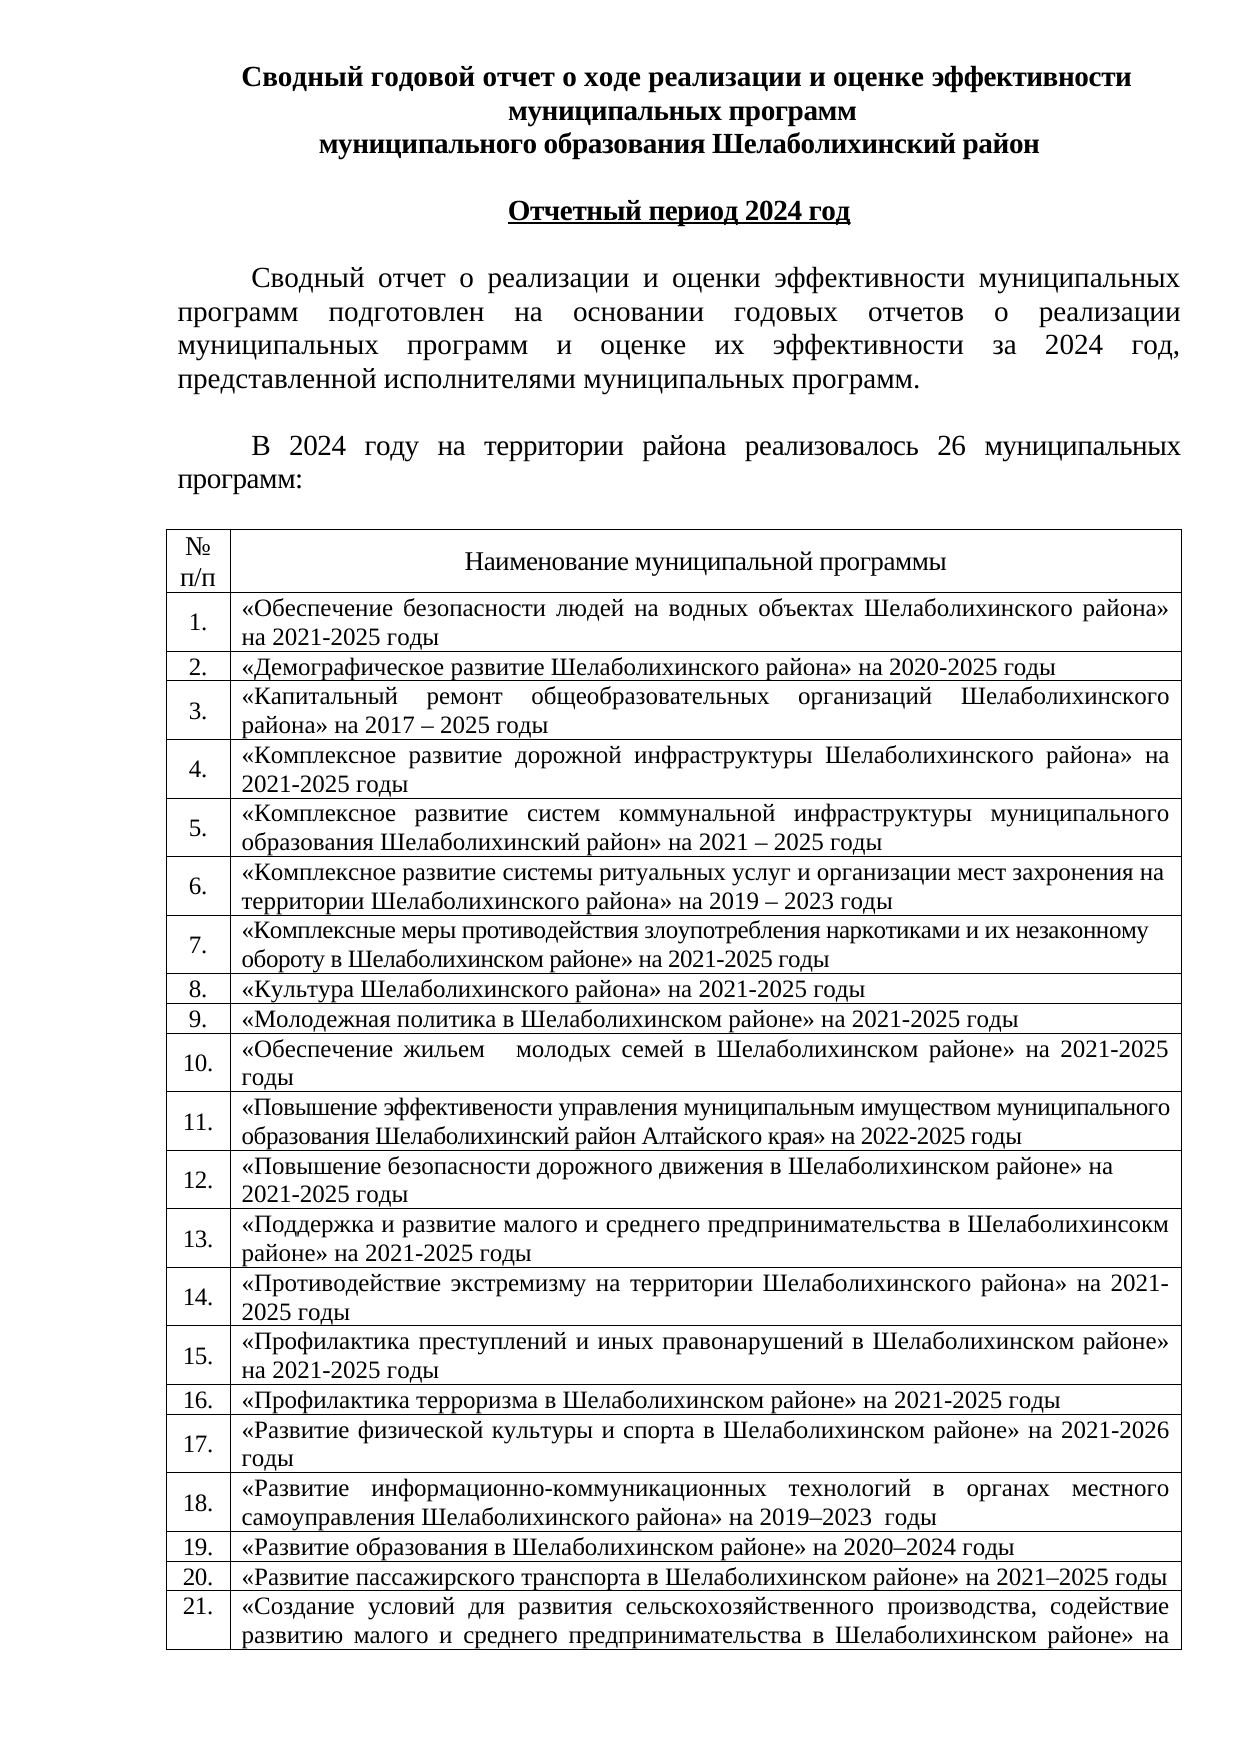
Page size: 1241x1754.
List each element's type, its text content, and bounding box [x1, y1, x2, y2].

table_cell «Молодежная политика в Шелаболихинском районе» на 2021-2025 годы [231, 1004, 1181, 1033]
table_cell «Комплексное развитие систем коммунальной инфраструктуры муниципального образования Шелаболихинский район» на 2021 – 2025 годы [231, 799, 1181, 856]
table_cell 9. [167, 1004, 230, 1033]
table_cell 13. [167, 1209, 230, 1267]
table_cell «Противодействие экстремизму на территории Шелаболихинского района» на 2021-2025 годы [231, 1268, 1181, 1325]
table_cell 21. [167, 1591, 230, 1649]
table_cell 7. [167, 916, 230, 973]
table_cell 1. [167, 593, 230, 651]
table_cell «Поддержка и развитие малого и среднего предпринимательства в Шелаболихинсокм районе» на 2021-2025 годы [231, 1209, 1181, 1267]
table_header Наименование муниципальной программы [231, 530, 1181, 592]
table_cell «Повышение безопасности дорожного движения в Шелаболихинском районе» на 2021-2025 годы [231, 1151, 1181, 1208]
text В 2024 году на территории района реализовалось 26 муниципальных программ: [177, 428, 1181, 495]
table_cell 11. [167, 1092, 230, 1150]
table_cell 17. [167, 1415, 230, 1472]
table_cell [231, 1591, 1181, 1649]
table_cell 6. [167, 857, 230, 914]
table_cell 14. [167, 1268, 230, 1325]
table_cell «Профилактика терроризма в Шелаболихинском районе» на 2021-2025 годы [231, 1385, 1181, 1414]
text Сводный отчет о реализации и оценки эффективности муниципальных программ подготовлен на основании годовых отчетов о реализации муниципальных программ и оценке их эффективности за 2024 год, представленной исполнителями муниципальных программ. [177, 260, 1181, 394]
table_cell «Развитие пассажирского транспорта в Шелаболихинском районе» на 2021–2025 годы [231, 1562, 1181, 1590]
table_cell «Развитие физической культуры и спорта в Шелаболихинском районе» на 2021-2026 годы [231, 1415, 1181, 1472]
table_cell «Демографическое развитие Шелаболихинского района» на 2020-2025 годы [231, 652, 1181, 680]
text Сводный годовой отчет о ходе реализации и оценке эффективности [177, 59, 1181, 93]
table_cell 12. [167, 1151, 230, 1208]
table_cell 19. [167, 1532, 230, 1561]
table_cell 20. [167, 1562, 230, 1590]
table_cell «Повышение эффективености управления муниципальным имуществом муниципального образования Шелаболихинский район Алтайского края» на 2022-2025 годы [231, 1092, 1181, 1150]
table_cell 10. [167, 1034, 230, 1091]
table_cell 5. [167, 799, 230, 856]
table_cell 3. [167, 681, 230, 739]
table_cell «Культура Шелаболихинского района» на 2021-2025 годы [231, 974, 1181, 1003]
table_cell 2. [167, 652, 230, 680]
text Отчетный период 2024 год [177, 193, 1181, 227]
table_cell 8. [167, 974, 230, 1003]
table_cell 18. [167, 1473, 230, 1531]
table_cell «Профилактика преступлений и иных правонарушений в Шелаболихинском районе» на 2021-2025 годы [231, 1326, 1181, 1384]
table_cell 16. [167, 1385, 230, 1414]
table_cell «Развитие информационно-коммуникационных технологий в органах местного самоуправления Шелаболихинского района» на 2019–2023 годы [231, 1473, 1181, 1531]
table_cell «Развитие образования в Шелаболихинском районе» на 2020–2024 годы [231, 1532, 1181, 1561]
table_cell 15. [167, 1326, 230, 1384]
table_cell «Капитальный ремонт общеобразовательных организаций Шелаболихинского района» на 2017 – 2025 годы [231, 681, 1181, 739]
text муниципальных программ [177, 93, 1181, 126]
table_cell «Комплексное развитие системы ритуальных услуг и организации мест захронения на территории Шелаболихинского района» на 2019 – 2023 годы [231, 857, 1181, 914]
table_cell «Обеспечение жильем молодых семей в Шелаболихинском районе» на 2021-2025 годы [231, 1034, 1181, 1091]
table_cell «Комплексные меры противодействия злоупотребления наркотиками и их незаконному обороту в Шелаболихинском районе» на 2021-2025 годы [231, 916, 1181, 973]
table_cell 4. [167, 740, 230, 797]
table_cell «Обеспечение безопасности людей на водных объектах Шелаболихинского района» на 2021-2025 годы [231, 593, 1181, 651]
text муниципального образования Шелаболихинский район [177, 126, 1181, 160]
table_cell «Комплексное развитие дорожной инфраструктуры Шелаболихинского района» на 2021-2025 годы [231, 740, 1181, 797]
table_header № п/п [167, 530, 230, 592]
